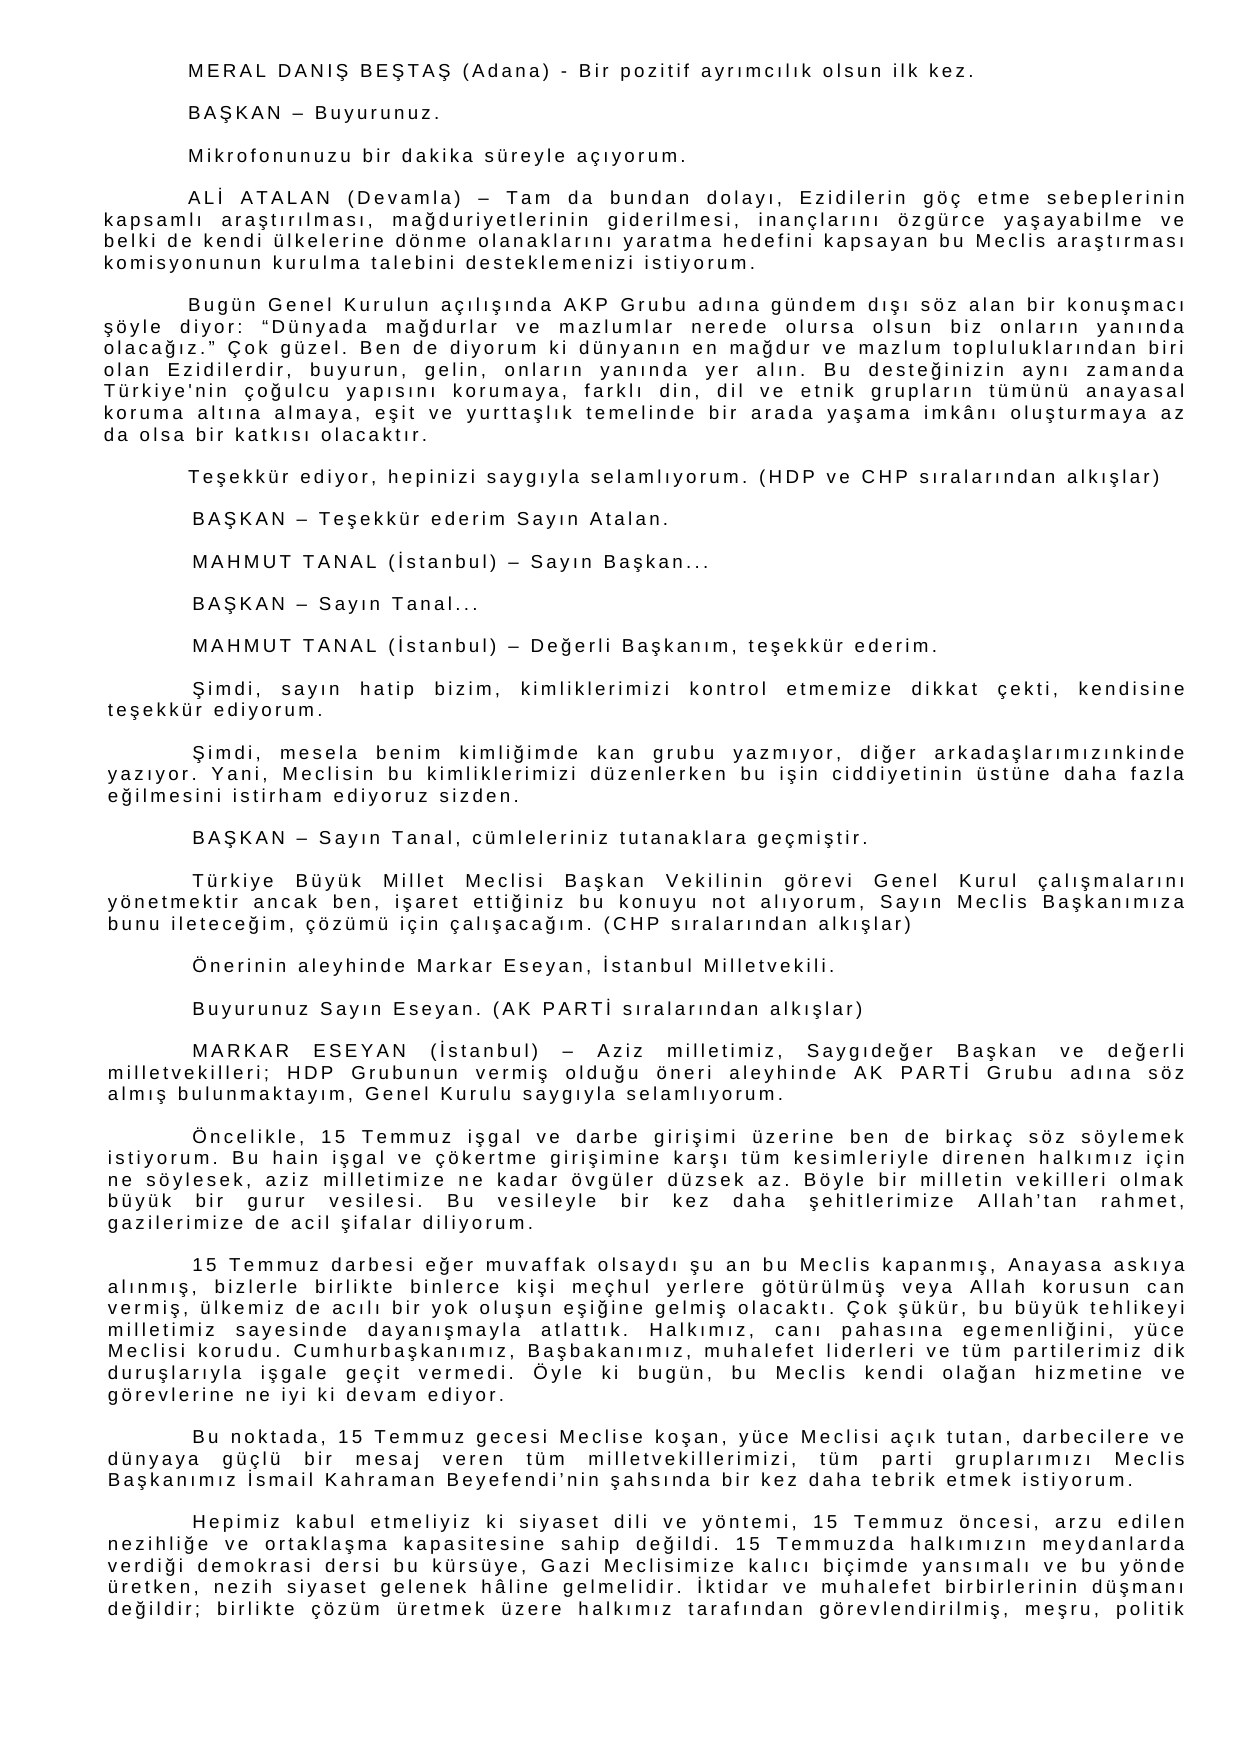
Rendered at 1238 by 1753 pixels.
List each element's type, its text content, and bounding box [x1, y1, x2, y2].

text MAHMUT TANAL (İstanbul) – Sayın Başkan... [108, 551, 1186, 572]
text 15 Temmuz darbesi eğer muvaffak olsaydı şu an bu Meclis kapanmış, Anayasa askıya alınmış, bizlerle birlikte binlerce kişi meçhul yerlere götürülmüş veya Allah korusun can vermiş, ülkemiz de acılı bir yok oluşun eşiğine gelmiş olacaktı. Çok şükür, bu büyük tehlikeyi milletimiz sayesinde dayanışmayla atlattık. Halkımız, canı pahasına egemenliğini, yüce Meclisi korudu. Cumhurbaşkanımız, Başbakanımız, muhalefet liderleri ve tüm partilerimiz dik duruşlarıyla işgale geçit vermedi. Öyle ki bugün, bu Meclis kendi olağan hizmetine ve görevlerine ne iyi ki devam ediyor. [108, 1254, 1186, 1405]
text Teşekkür ediyor, hepinizi saygıyla selamlıyorum. (HDP ve CHP sıralarından alkışlar) [103, 466, 1186, 487]
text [108, 1511, 1186, 1619]
text Mikrofonunuzu bir dakika süreyle açıyorum. [103, 144, 1186, 166]
text BAŞKAN – Buyurunuz. [103, 102, 1186, 124]
text Şimdi, mesela benim kimliğimde kan grubu yazmıyor, diğer arkadaşlarımızınkinde yazıyor. Yani, Meclisin bu kimliklerimizi düzenlerken bu işin ciddiyetinin üstüne daha fazla eğilmesini istirham ediyoruz sizden. [108, 742, 1186, 806]
text BAŞKAN – Sayın Tanal, cümleleriniz tutanaklara geçmiştir. [108, 827, 1186, 849]
text BAŞKAN – Teşekkür ederim Sayın Atalan. [108, 508, 1186, 530]
text MERAL DANIŞ BEŞTAŞ (Adana) - Bir pozitif ayrımcılık olsun ilk kez. [103, 60, 1186, 81]
text Türkiye Büyük Millet Meclisi Başkan Vekilinin görevi Genel Kurul çalışmalarını yönetmektir ancak ben, işaret ettiğiniz bu konuyu not alıyorum, Sayın Meclis Başkanımıza bunu ileteceğim, çözümü için çalışacağım. (CHP sıralarından alkışlar) [108, 869, 1186, 934]
text Önerinin aleyhinde Markar Eseyan, İstanbul Milletvekili. [108, 955, 1186, 977]
text Şimdi, sayın hatip bizim, kimliklerimizi kontrol etmemize dikkat çekti, kendisine teşekkür ediyorum. [108, 678, 1186, 721]
text Buyurunuz Sayın Eseyan. (AK PARTİ sıralarından alkışlar) [108, 997, 1186, 1019]
text ALİ ATALAN (Devamla) – Tam da bundan dolayı, Ezidilerin göç etme sebeplerinin kapsamlı araştırılması, mağduriyetlerinin giderilmesi, inançlarını özgürce yaşayabilme ve belki de kendi ülkelerine dönme olanaklarını yaratma hedefini kapsayan bu Meclis araştırması komisyonunun kurulma talebini desteklemenizi istiyorum. [103, 187, 1186, 273]
text MAHMUT TANAL (İstanbul) – Değerli Başkanım, teşekkür ederim. [108, 635, 1186, 657]
text MARKAR ESEYAN (İstanbul) – Aziz milletimiz, Saygıdeğer Başkan ve değerli milletvekilleri; HDP Grubunun vermiş olduğu öneri aleyhinde AK PARTİ Grubu adına söz almış bulunmaktayım, Genel Kurulu saygıyla selamlıyorum. [108, 1040, 1186, 1104]
text BAŞKAN – Sayın Tanal... [108, 593, 1186, 614]
text Öncelikle, 15 Temmuz işgal ve darbe girişimi üzerine ben de birkaç söz söylemek istiyorum. Bu hain işgal ve çökertme girişimine karşı tüm kesimleriyle direnen halkımız için ne söylesek, aziz milletimize ne kadar övgüler düzsek az. Böyle bir milletin vekilleri olmak büyük bir gurur vesilesi. Bu vesileyle bir kez daha şehitlerimize Allah’tan rahmet, gazilerimize de acil şifalar diliyorum. [108, 1125, 1186, 1233]
text Bugün Genel Kurulun açılışında AKP Grubu adına gündem dışı söz alan bir konuşmacı şöyle diyor: “Dünyada mağdurlar ve mazlumlar nerede olursa olsun biz onların yanında olacağız.” Çok güzel. Ben de diyorum ki dünyanın en mağdur ve mazlum topluluklarından biri olan Ezidilerdir, buyurun, gelin, onların yanında yer alın. Bu desteğinizin aynı zamanda Türkiye'nin çoğulcu yapısını korumaya, farklı din, dil ve etnik grupların tümünü anayasal koruma altına almaya, eşit ve yurttaşlık temelinde bir arada yaşama imkânı oluşturmaya az da olsa bir katkısı olacaktır. [103, 294, 1186, 445]
text Bu noktada, 15 Temmuz gecesi Meclise koşan, yüce Meclisi açık tutan, darbecilere ve dünyaya güçlü bir mesaj veren tüm milletvekillerimizi, tüm parti gruplarımızı Meclis Başkanımız İsmail Kahraman Beyefendi’nin şahsında bir kez daha tebrik etmek istiyorum. [108, 1426, 1186, 1491]
